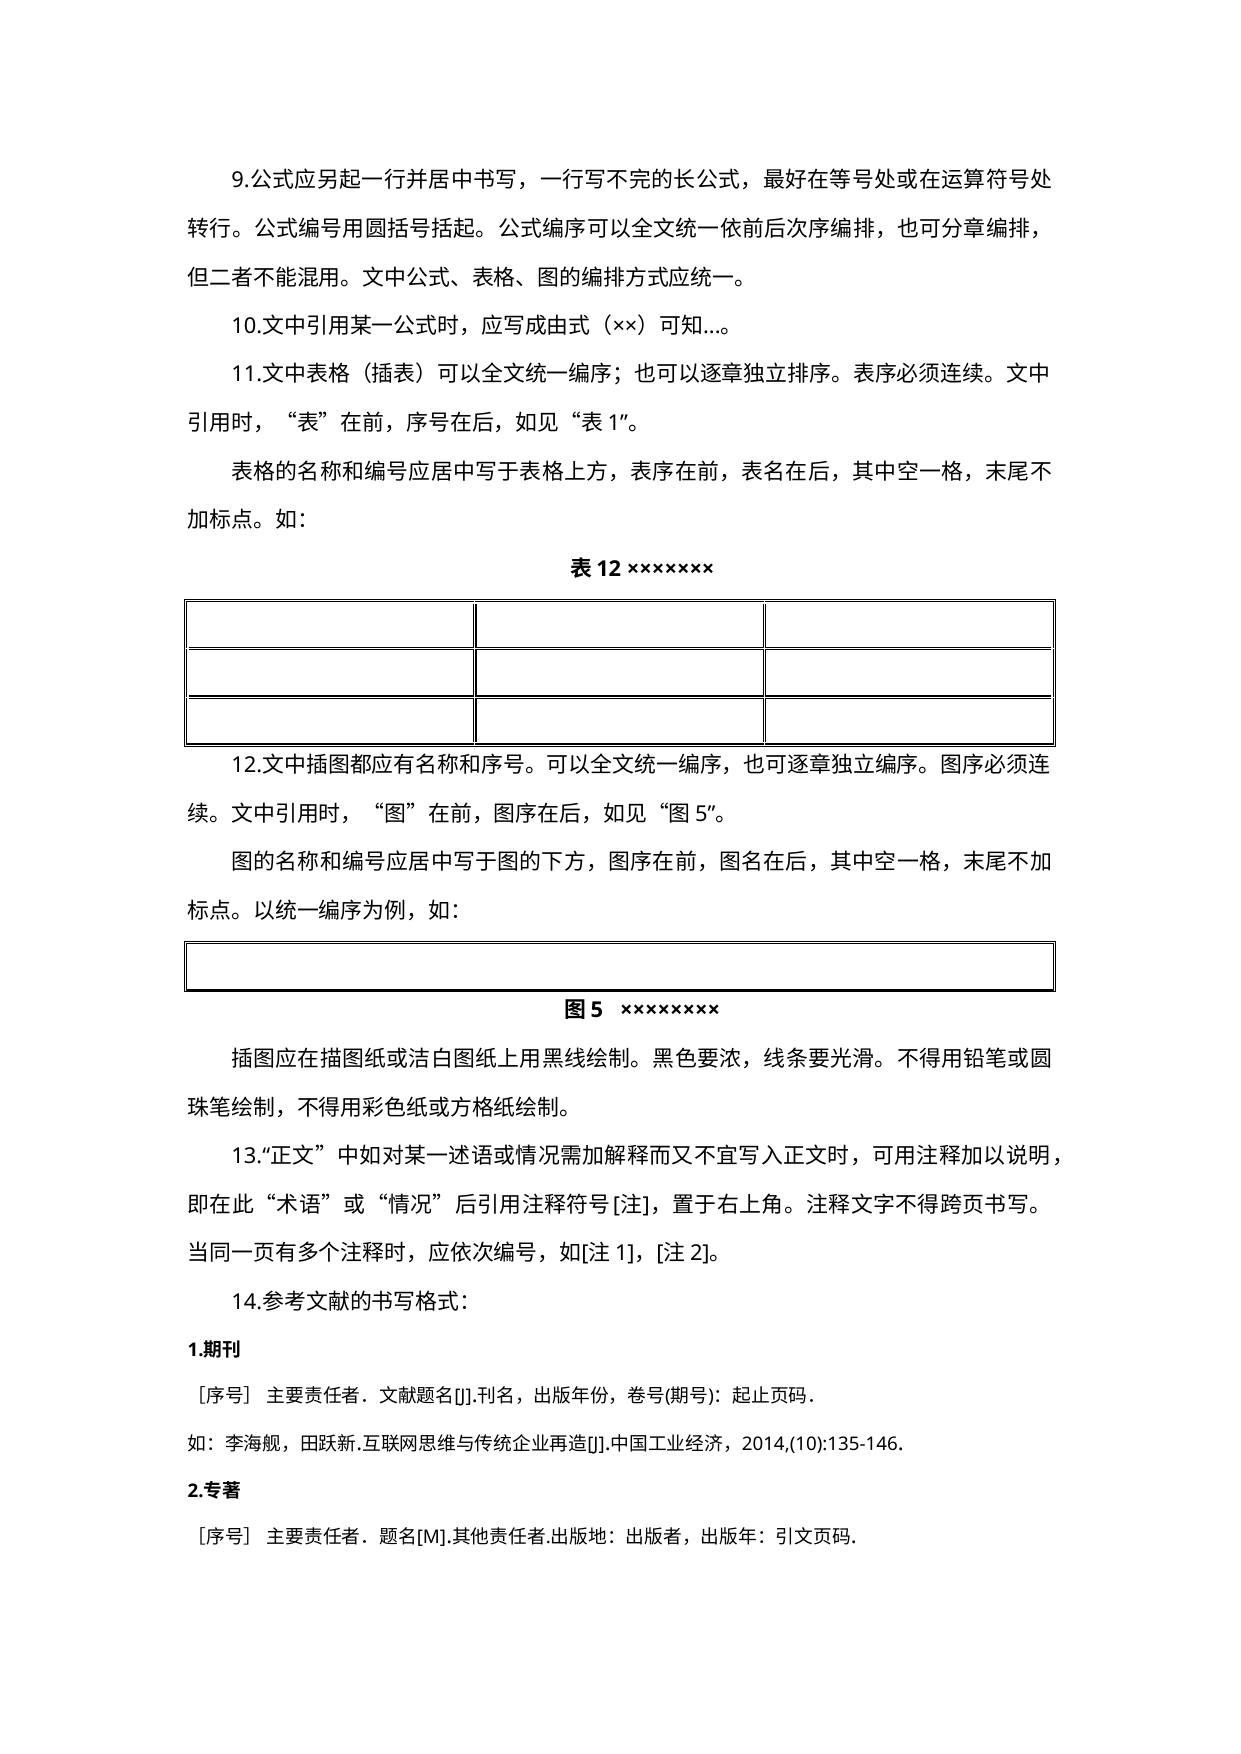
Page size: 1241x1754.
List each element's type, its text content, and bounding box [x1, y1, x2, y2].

text 表12 ××××××× [187, 550, 1053, 583]
text 图5 ×××××××× [187, 992, 1053, 1025]
table_cell [765, 695, 1053, 743]
table_cell [187, 695, 475, 743]
text 图的名称和编号应居中写于图的下方，图序在前，图名在后，其中空一格，末尾不加标点。以统一编序为例，如： [187, 844, 1053, 925]
table_header [187, 944, 1053, 989]
text 13.“正文”中如对某一述语或情况需加解释而又不宜写入正文时，可用注释加以说明，即在此“术语”或“情况”后引用注释符号[注]，置于右上角。注释文字不得跨页书写。当同一页有多个注释时，应依次编号，如[注1]，[注2]。 [187, 1138, 1053, 1268]
table_cell [765, 647, 1054, 695]
table_header [475, 602, 764, 647]
table_header [765, 602, 1053, 647]
table_cell [475, 699, 764, 743]
text 9.公式应另起一行并居中书写，一行写不完的长公式，最好在等号处或在运算符号处转行。公式编号用圆括号括起。公式编序可以全文统一依前后次序编排，也可分章编排，但二者不能混用。文中公式、表格、图的编排方式应统一。 [187, 162, 1053, 292]
text 如：李海舰，田跃新.互联网思维与传统企业再造[J].中国工业经济，2014,(10):135-146. [187, 1425, 1053, 1458]
table_cell [185, 647, 475, 695]
text 2.专著 [187, 1473, 1053, 1505]
text 10.文中引用某一公式时，应写成由式（××）可知...。 [187, 308, 1053, 340]
text ［序号］ 主要责任者．题名[M].其他责任者.出版地：出版者，出版年：引文页码. [187, 1519, 1053, 1551]
text ［序号］ 主要责任者．文献题名[J].刊名，出版年份，卷号(期号)：起止页码． [187, 1378, 1053, 1410]
text 14.参考文献的书写格式： [187, 1283, 1053, 1316]
text 1.期刊 [187, 1332, 1053, 1364]
table_header [185, 600, 475, 647]
text 12.文中插图都应有名称和序号。可以全文统一编序，也可逐章独立编序。图序必须连续。文中引用时，“图”在前，图序在后，如见“图5”。 [187, 747, 1053, 828]
table_cell [477, 650, 763, 695]
text 11.文中表格（插表）可以全文统一编序；也可以逐章独立排序。表序必须连续。文中引用时，“表”在前，序号在后，如见“表1”。 [187, 356, 1053, 437]
text 插图应在描图纸或洁白图纸上用黑线绘制。黑色要浓，线条要光滑。不得用铅笔或圆珠笔绘制，不得用彩色纸或方格纸绘制。 [187, 1041, 1053, 1122]
text 表格的名称和编号应居中写于表格上方，表序在前，表名在后，其中空一格，末尾不加标点。如： [187, 453, 1053, 534]
